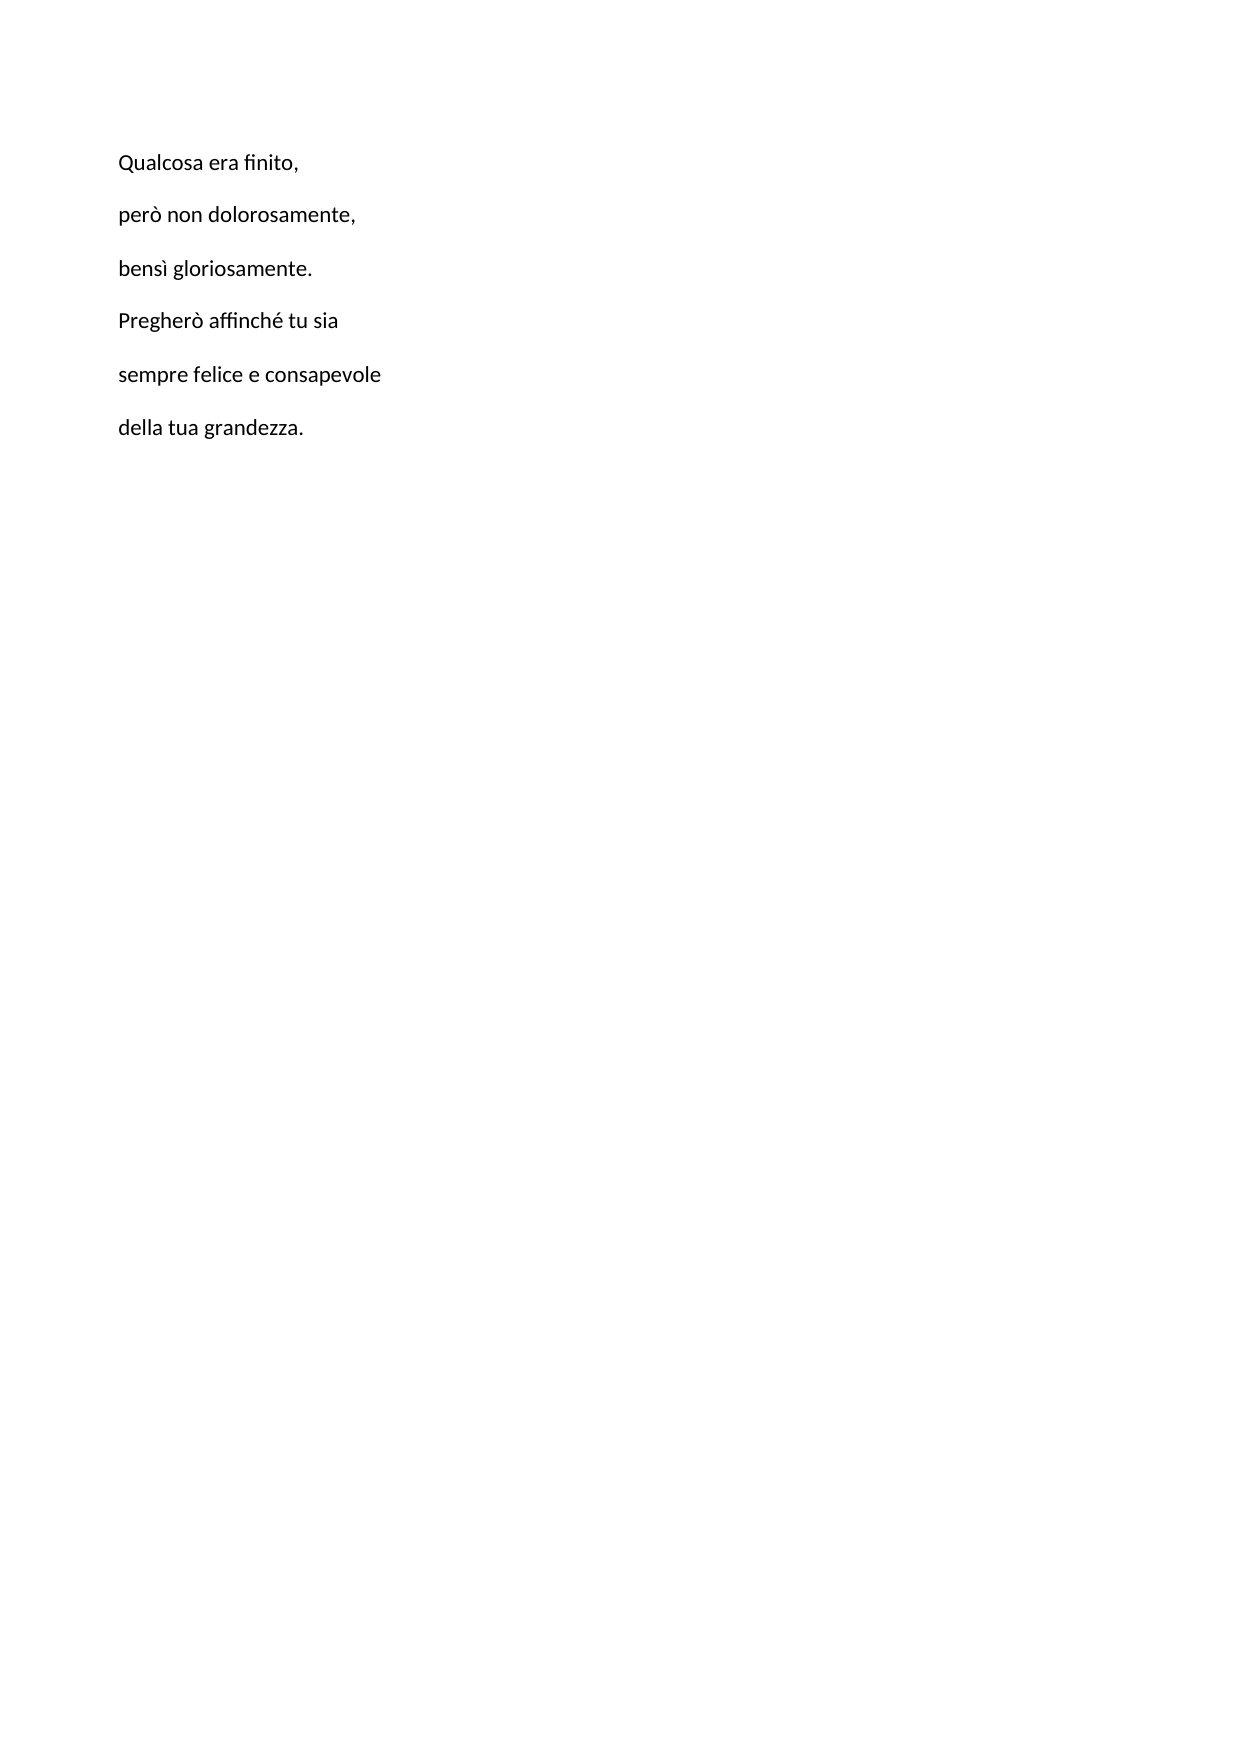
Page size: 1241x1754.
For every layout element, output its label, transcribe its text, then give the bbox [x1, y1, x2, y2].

text Pregherò affinché tu sia [118, 307, 1122, 335]
text però non dolorosamente, [118, 201, 1122, 229]
text bensì gloriosamente. [118, 254, 1122, 282]
text sempre felice e consapevole [118, 360, 1122, 388]
text Qualcosa era finito, [118, 148, 1122, 176]
text della tua grandezza. [118, 413, 1122, 441]
